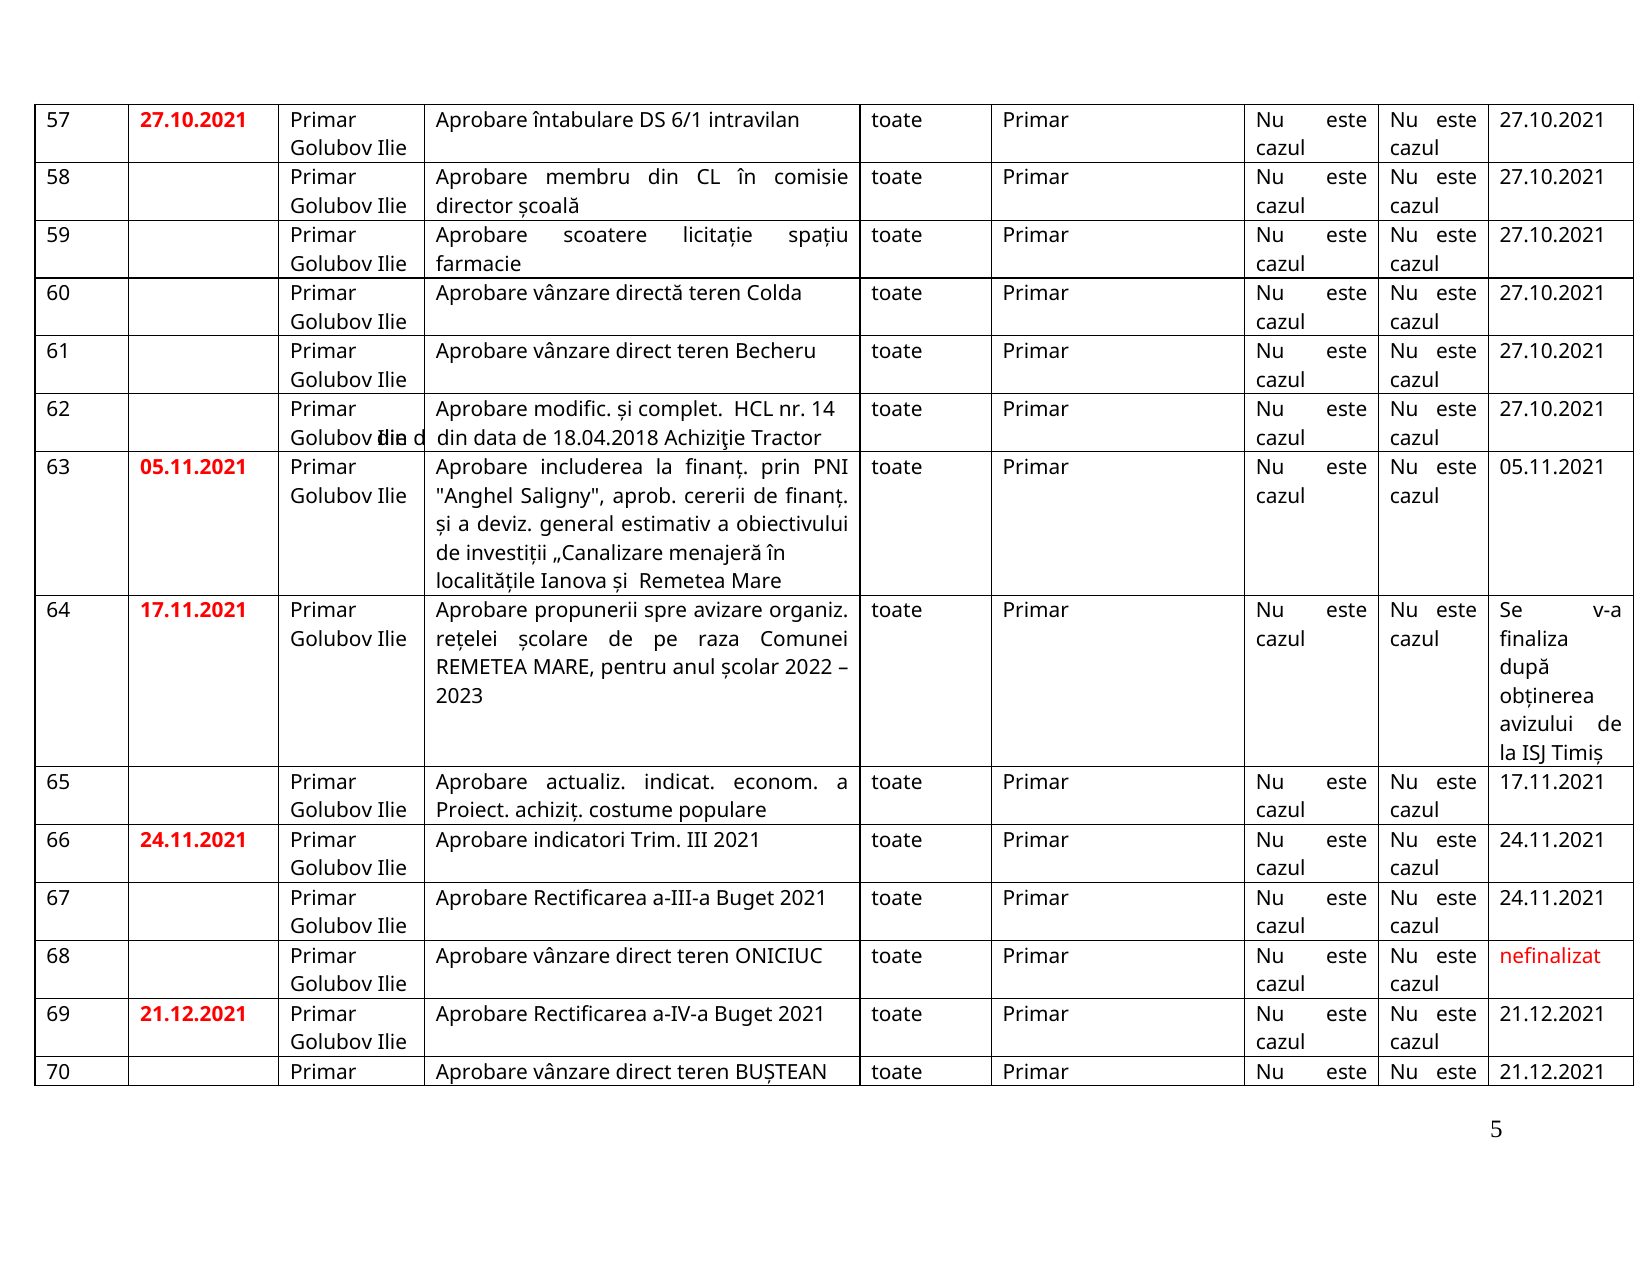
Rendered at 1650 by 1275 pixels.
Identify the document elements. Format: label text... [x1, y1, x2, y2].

table_cell Primar Golubov Ilie [279, 883, 424, 940]
table_cell Aprobare indicatori Trim. III 2021 [425, 825, 859, 882]
table_cell Primar Golubov Ilie [279, 336, 424, 393]
table_cell Nu este cazul [1379, 883, 1488, 940]
table_cell Aprobare vânzare direct teren ONICIUC [425, 941, 859, 998]
table_cell Aprobare Rectificarea a-IV-a Buget 2021 [425, 999, 859, 1056]
table_cell Nu este cazul [1245, 105, 1378, 162]
table_cell Primar [992, 883, 1244, 940]
table_cell toate [861, 999, 991, 1056]
table_cell Nu este cazul [1245, 336, 1378, 393]
table_cell toate [861, 279, 991, 335]
table_cell 27.10.2021 [129, 105, 278, 162]
table_cell 27.10.2021 [1489, 163, 1633, 219]
table_cell 68 [36, 941, 128, 998]
table_cell Primar Golubov Ilie [279, 394, 424, 451]
table_cell 27.10.2021 [1489, 221, 1633, 277]
table_cell Primar [992, 999, 1244, 1056]
table_cell Nu este cazul [1245, 279, 1378, 335]
table_cell 24.11.2021 [1489, 883, 1633, 940]
table_cell Primar [992, 596, 1244, 766]
table_cell Nu este cazul [1245, 999, 1378, 1056]
table_cell Nu este cazul [1245, 596, 1378, 766]
table_cell Nu este cazul [1245, 825, 1378, 882]
table_cell toate [861, 767, 991, 824]
table_cell Nu este cazul [1379, 825, 1488, 882]
table_cell 58 [36, 163, 128, 219]
table_cell [129, 1057, 278, 1085]
table_cell 70 [36, 1057, 128, 1085]
table_cell 69 [36, 999, 128, 1056]
table_cell Primar Golubov Ilie [279, 825, 424, 882]
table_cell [425, 1057, 859, 1085]
table_cell [129, 163, 278, 219]
table_cell 60 [36, 279, 128, 335]
table_cell Primar [992, 163, 1244, 219]
table_cell 27.10.2021 [1489, 105, 1633, 162]
table_cell [129, 767, 278, 824]
table_cell Nu este cazul [1379, 596, 1488, 766]
table_cell 05.11.2021 [129, 452, 278, 594]
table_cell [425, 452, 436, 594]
table_cell toate [861, 883, 991, 940]
table_cell Primar [992, 941, 1244, 998]
table_cell 59 [36, 221, 128, 277]
table_cell Nu este cazul [1379, 452, 1488, 594]
table_cell [129, 336, 278, 393]
table_cell 62 [36, 394, 128, 451]
table_cell Primar Golubov Ilie [279, 767, 424, 824]
table_cell Nu este cazul [1379, 336, 1488, 393]
table_cell 21.12.2021 [1489, 1057, 1633, 1085]
table_cell toate [861, 336, 991, 393]
table_cell 24.11.2021 [1489, 825, 1633, 882]
table_cell 61 [36, 336, 128, 393]
table_cell Primar Golubov Ilie [279, 1057, 424, 1085]
table_cell [129, 279, 278, 335]
table_cell nefinalizat [1489, 941, 1633, 998]
table_cell toate [861, 394, 991, 451]
table_cell toate [861, 825, 991, 882]
table_cell Nu este cazul [1379, 1057, 1488, 1085]
table_cell Primar [992, 336, 1244, 393]
table_cell Nu este cazul [1379, 941, 1488, 998]
table_cell Nu este cazul [1379, 163, 1488, 219]
table_cell toate [861, 105, 991, 162]
table_cell 65 [36, 767, 128, 824]
table_cell Primar Golubov Ilie [279, 596, 424, 766]
table_cell Primar Golubov Ilie [279, 941, 424, 998]
table_cell 17.11.2021 [129, 596, 278, 766]
table_cell Primar [992, 1057, 1244, 1085]
table_cell 05.11.2021 [1489, 452, 1633, 594]
table_cell Aprobare vânzare direct teren Becheru [425, 336, 859, 393]
table_cell Nu este cazul [1379, 999, 1488, 1056]
table_cell Aprobare întabulare DS 6/1 intravilan [425, 105, 859, 162]
table_cell Aprobare vânzare directă teren Colda [425, 279, 859, 335]
table_cell Primar [992, 452, 1244, 594]
table_cell Aprobare modific. și complet. HCL nr. 14 din d din data de 18.04.2018 Achiziţie Tractor [425, 394, 859, 451]
table_cell toate [861, 941, 991, 998]
table_cell Aprobare Rectificarea a-III-a Buget 2021 [425, 883, 859, 940]
table_cell 21.12.2021 [129, 999, 278, 1056]
table_cell Aprobare scoatere licitație spațiu farmacie [425, 221, 859, 277]
table_cell Aprobare propunerii spre avizare organiz. rețelei școlare de pe raza Comunei REMETEA MARE, pentru anul școlar 2022 – 2023 [425, 596, 859, 766]
table_cell Primar Golubov Ilie [279, 279, 424, 335]
table_cell [129, 221, 278, 277]
table_cell toate [861, 596, 991, 766]
table_cell Nu este cazul [1379, 767, 1488, 824]
table_cell Aprobare actualiz. indicat. econom. a Proiect. achiziț. costume populare [425, 767, 859, 824]
table_cell Primar Golubov Ilie [279, 452, 424, 594]
table_cell Primar Golubov Ilie [279, 163, 424, 219]
table_cell toate [861, 1057, 991, 1085]
table_cell toate [861, 452, 991, 594]
table_cell Primar [992, 767, 1244, 824]
table_cell Nu este cazul [1245, 1057, 1378, 1085]
table_cell Primar Golubov Ilie [279, 999, 424, 1056]
table_cell [129, 394, 278, 451]
table_cell 67 [36, 883, 128, 940]
table_cell Nu este cazul [1245, 883, 1378, 940]
table_cell toate [861, 221, 991, 277]
table_cell Aprobare membru din CL în comisie director școală [425, 163, 859, 219]
table_cell Nu este cazul [1245, 221, 1378, 277]
table_cell 66 [36, 825, 128, 882]
table_cell Nu este cazul [1245, 767, 1378, 824]
table_cell [129, 941, 278, 998]
table_cell Primar Golubov Ilie [279, 105, 424, 162]
table_cell 27.10.2021 [1489, 394, 1633, 451]
table_cell Primar [992, 221, 1244, 277]
table_cell Nu este cazul [1245, 163, 1378, 219]
table_cell Primar [992, 105, 1244, 162]
table_cell Nu este cazul [1245, 394, 1378, 451]
table_cell 17.11.2021 [1489, 767, 1633, 824]
table_cell 63 [36, 452, 128, 594]
table_cell toate [861, 163, 991, 219]
table_cell Nu este cazul [1245, 941, 1378, 998]
table_cell Primar [992, 279, 1244, 335]
table_cell Nu este cazul [1379, 105, 1488, 162]
table_cell 27.10.2021 [1489, 279, 1633, 335]
table_cell 27.10.2021 [1489, 336, 1633, 393]
table_cell Nu este cazul [1379, 394, 1488, 451]
table_cell 57 [36, 105, 128, 162]
table_cell 21.12.2021 [1489, 999, 1633, 1056]
table_cell [129, 883, 278, 940]
table_cell Se v-a finaliza după obținerea avizului de la ISJ Timiș [1489, 596, 1633, 766]
table_cell Primar Golubov Ilie [279, 221, 424, 277]
table_cell Primar [992, 394, 1244, 451]
table_cell Nu este cazul [1379, 279, 1488, 335]
table_cell Nu este cazul [1245, 452, 1378, 594]
table_cell 64 [36, 596, 128, 766]
table_cell Nu este cazul [1379, 221, 1488, 277]
table_cell 24.11.2021 [129, 825, 278, 882]
table_cell Primar [992, 825, 1244, 882]
